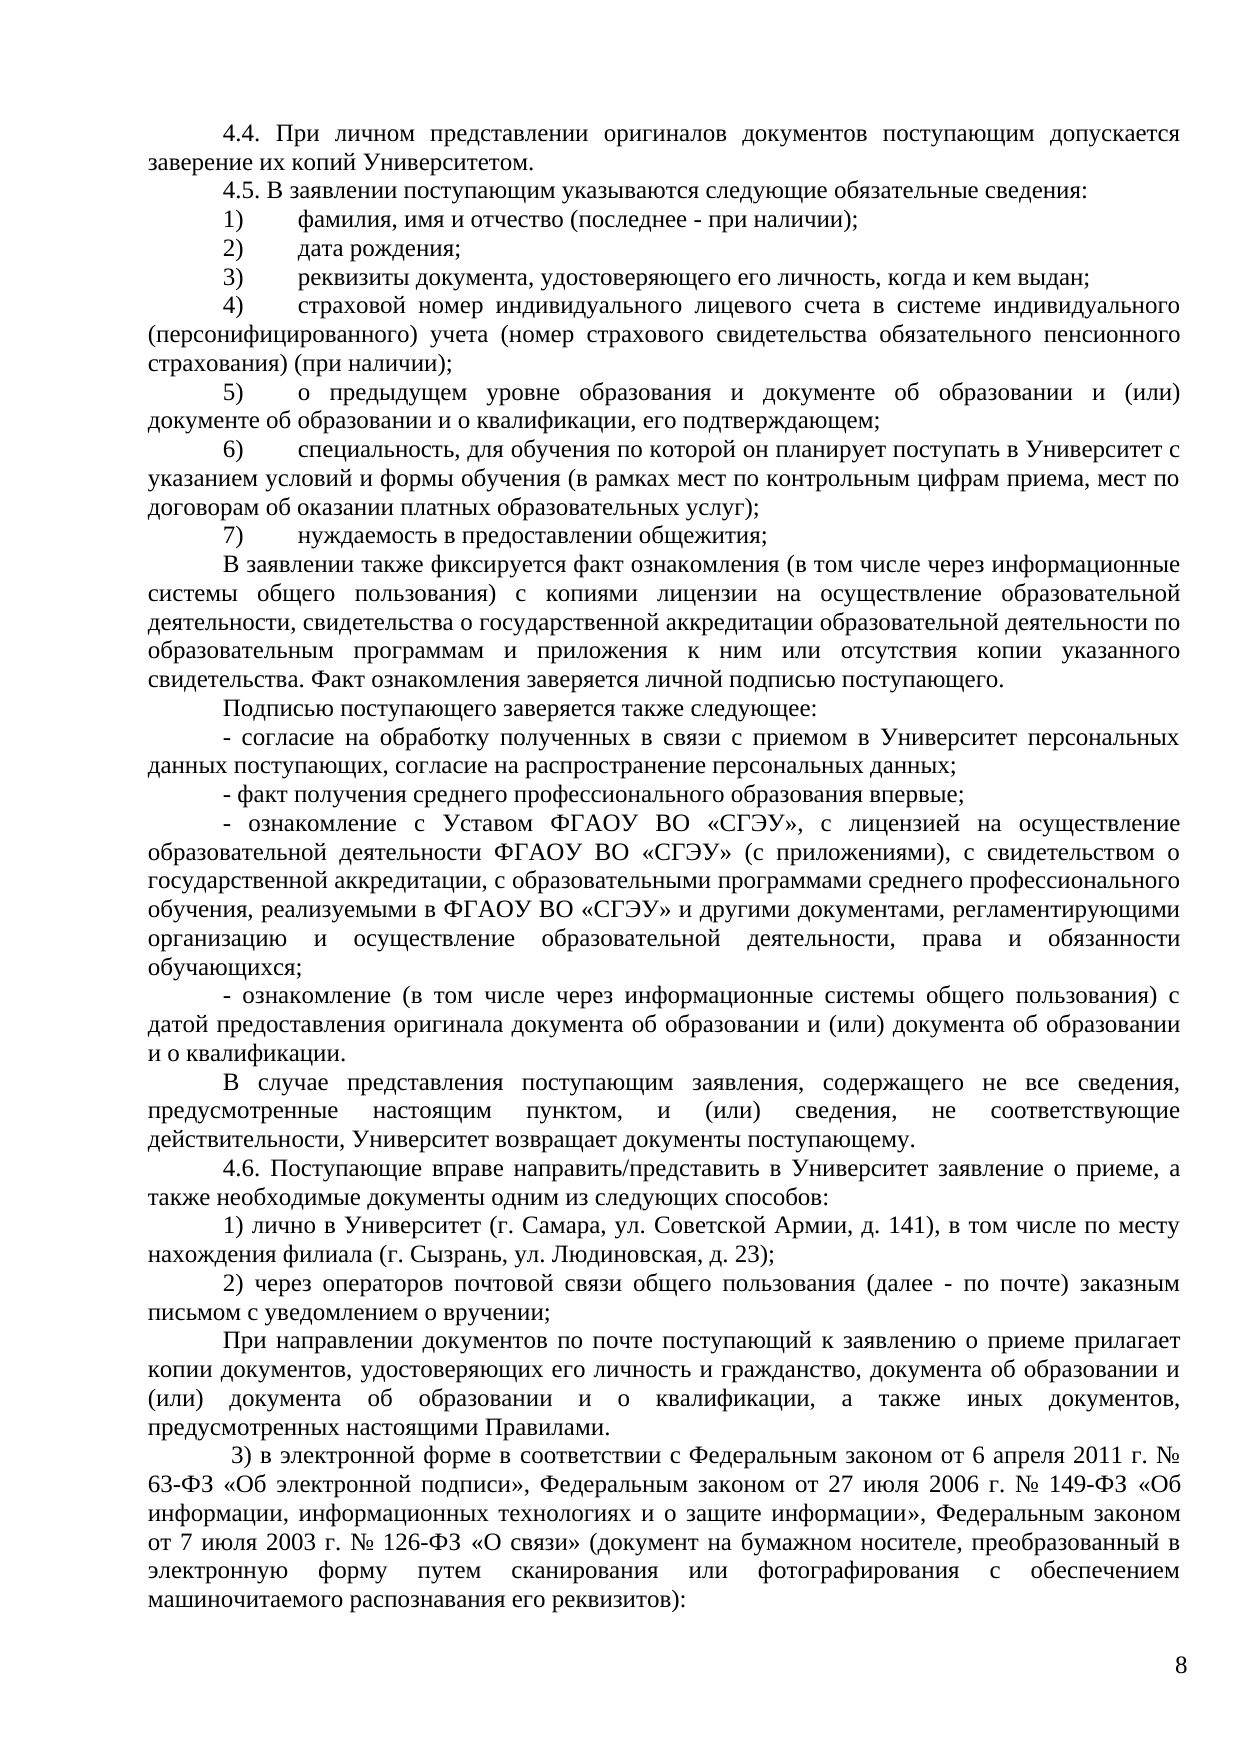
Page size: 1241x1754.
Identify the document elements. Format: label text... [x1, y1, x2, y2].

text 4.5. В заявлении поступающим указываются следующие обязательные сведения: [148, 176, 1181, 204]
text 4.4. При личном представлении оригиналов документов поступающим допускается заверение их копий Университетом. [148, 118, 1181, 176]
list реквизиты документа, удостоверяющего его личность, когда и кем выдан; [148, 262, 1181, 291]
text Подписью поступающего заверяется также следующее: [148, 693, 1181, 722]
text - факт получения среднего профессионального образования впервые; [148, 779, 1181, 808]
text 2) через операторов почтовой связи общего пользования (далее - по почте) заказным письмом с уведомлением о вручении; [148, 1268, 1181, 1326]
list о предыдущем уровне образования и документе об образовании и (или) документе об образовании и о квалификации, его подтверждающем; [148, 377, 1181, 434]
list специальность, для обучения по которой он планирует поступать в Университет с указанием условий и формы обучения (в рамках мест по контрольным цифрам приема, мест по договорам об оказании платных образовательных услуг); [148, 434, 1181, 521]
text - согласие на обработку полученных в связи с приемом в Университет персональных данных поступающих, согласие на распространение персональных данных; [148, 722, 1181, 779]
list страховой номер индивидуального лицевого счета в системе индивидуального (персонифицированного) учета (номер страхового свидетельства обязательного пенсионного страхования) (при наличии); [148, 291, 1181, 377]
text 3) в электронной форме в соответствии с Федеральным законом от 6 апреля 2011 г. № 63-ФЗ «Об электронной подписи», Федеральным законом от 27 июля 2006 г. № 149-ФЗ «Об информации, информационных технологиях и о защите информации», Федеральным законом от 7 июля 2003 г. № 126-ФЗ «О связи» (документ на бумажном носителе, преобразованный в электронную форму путем сканирования или фотографирования с обеспечением машиночитаемого распознавания его реквизитов): [148, 1441, 1181, 1613]
list дата рождения; [148, 233, 1181, 262]
text При направлении документов по почте поступающий к заявлению о приеме прилагает копии документов, удостоверяющих его личность и гражданство, документа об образовании и (или) документа об образовании и о квалификации, а также иных документов, предусмотренных настоящими Правилами. [148, 1326, 1181, 1441]
list нуждаемость в предоставлении общежития; [148, 521, 1181, 549]
text 4.6. Поступающие вправе направить/представить в Университет заявление о приеме, а также необходимые документы одним из следующих способов: [148, 1153, 1181, 1211]
text 1) лично в Университет (г. Самара, ул. Советской Армии, д. 141), в том числе по месту нахождения филиала (г. Сызрань, ул. Людиновская, д. 23); [148, 1211, 1181, 1268]
text В случае представления поступающим заявления, содержащего не все сведения, предусмотренные настоящим пунктом, и (или) сведения, не соответствующие действительности, Университет возвращает документы поступающему. [148, 1067, 1181, 1153]
text - ознакомление c Уставом ФГАОУ ВО «СГЭУ», с лицензией на осуществление образовательной деятельности ФГАОУ ВО «СГЭУ» (с приложениями), с свидетельством о государственной аккредитации, с образовательными программами среднего профессионального обучения, реализуемыми в ФГАОУ ВО «СГЭУ» и другими документами, регламентирующими организацию и осуществление образовательной деятельности, права и обязанности обучающихся; [148, 808, 1181, 981]
text - ознакомление (в том числе через информационные системы общего пользования) с датой предоставления оригинала документа об образовании и (или) документа об образовании и о квалификации. [148, 981, 1181, 1067]
list фамилия, имя и отчество (последнее - при наличии); [148, 204, 1181, 233]
text В заявлении также фиксируется факт ознакомления (в том числе через информационные системы общего пользования) с копиями лицензии на осуществление образовательной деятельности, свидетельства о государственной аккредитации образовательной деятельности по образовательным программам и приложения к ним или отсутствия копии указанного свидетельства. Факт ознакомления заверяется личной подписью поступающего. [148, 549, 1181, 693]
